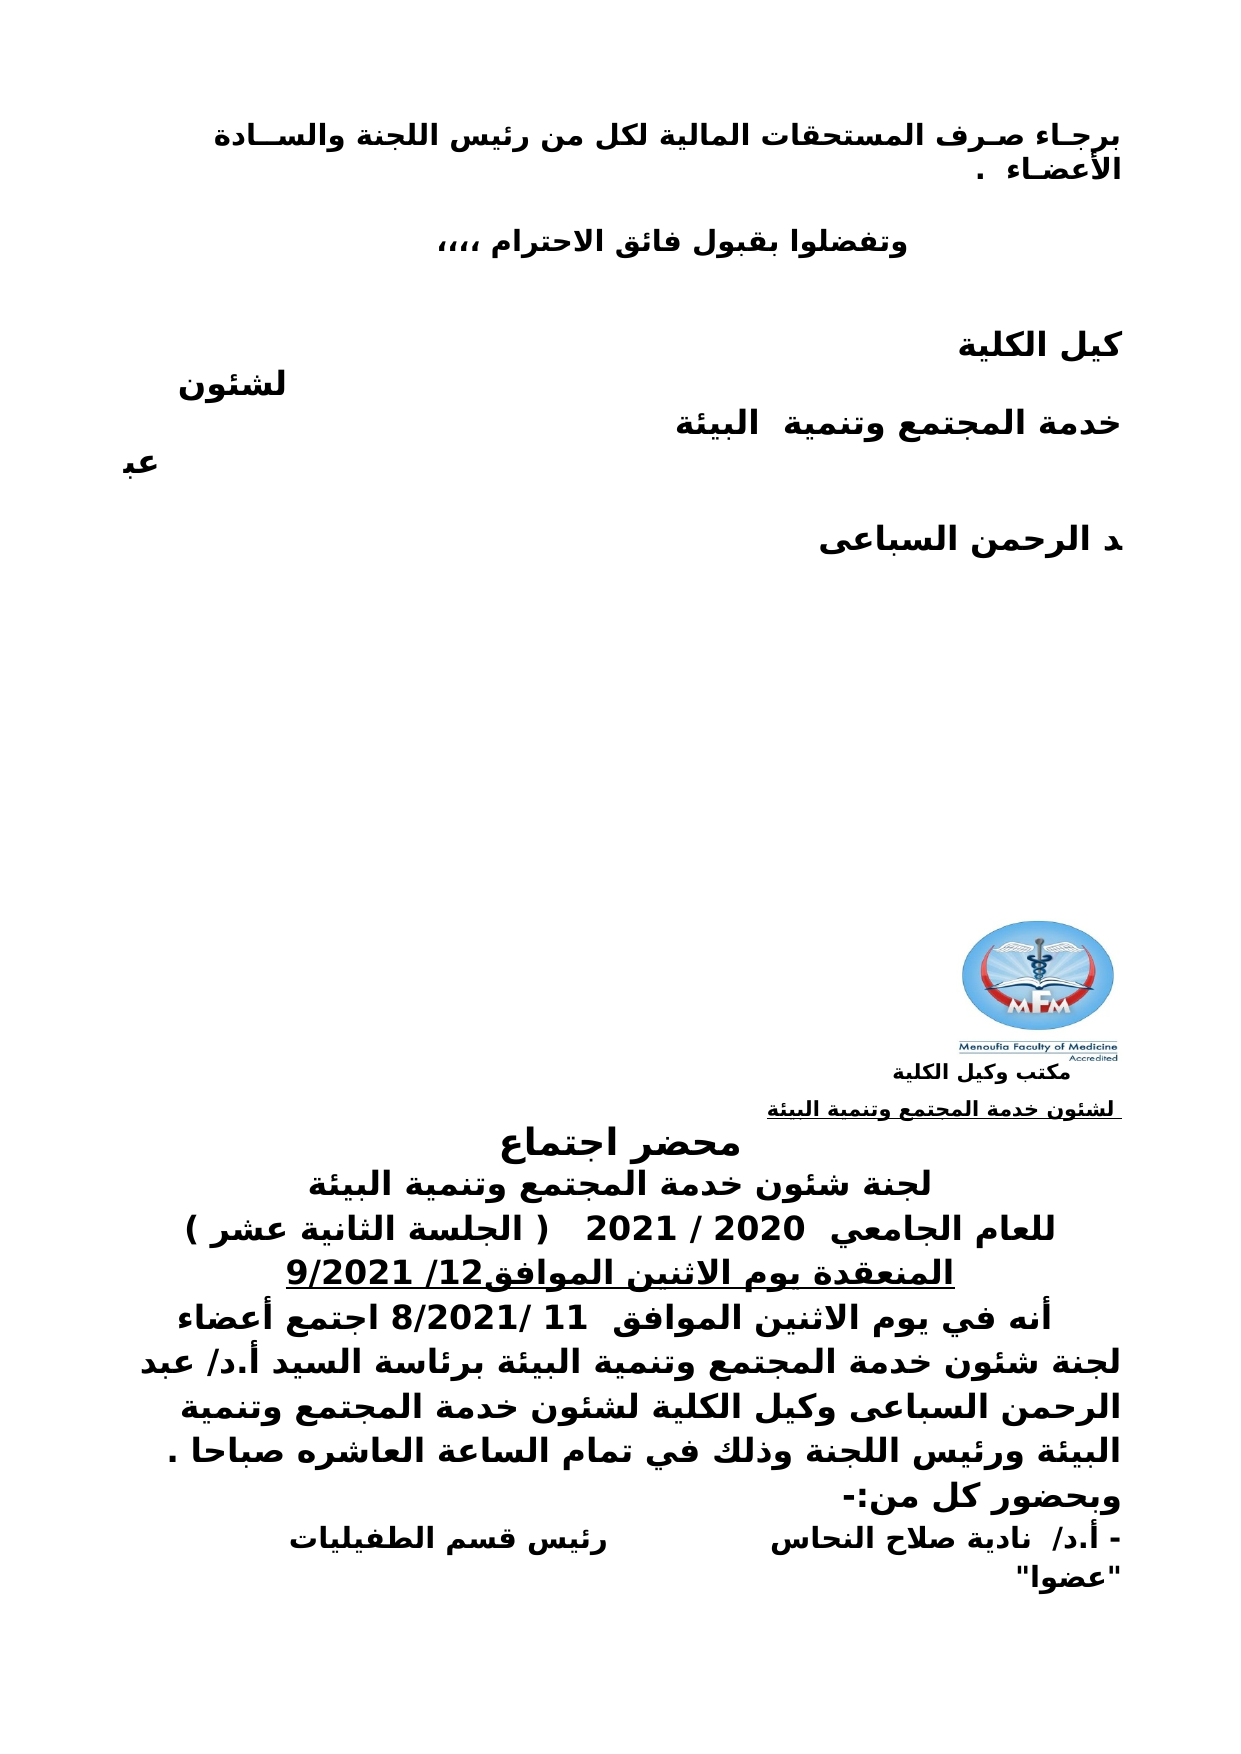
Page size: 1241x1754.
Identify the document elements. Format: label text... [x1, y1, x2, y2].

text لجنة شئون خدمة المجتمع وتنمية البيئة [118, 1164, 1122, 1203]
text وبحضور كل من:- [118, 1477, 1122, 1515]
text محضر اجتماع [118, 1121, 1122, 1164]
picture [956, 918, 1122, 1061]
text عبد الرحمن السباعى [118, 442, 1122, 559]
text مكتب وكيل الكلية [118, 1060, 1122, 1084]
text لشئون خدمة المجتمع وتنمية البيئة [118, 1097, 1122, 1121]
text للعام الجامعي 2020 / 2021 ( الجلسة الثانية عشر ) [118, 1209, 1122, 1248]
text أنه في يوم الاثنين الموافق 11 /8/2021 اجتمع أعضاء لجنة شئون خدمة المجتمع وتنمية البيئة برئاسة السيد أ.د/ عبد الرحمن السباعى وكيل الكلية لشئون خدمة المجتمع وتنمية البيئة ورئيس اللجنة وذلك في تمام الساعة العاشره صباحا . [118, 1298, 1122, 1471]
text لشئون خدمة المجتمع وتنمية البيئة [118, 364, 1122, 442]
text برجـاء صـرف المستحقات المالية لكل من رئيس اللجنة والســادة الأعضـاء . [118, 118, 1122, 186]
text كيل الكلية [118, 297, 1122, 364]
text - أ.د/ نادية صلاح النحاس رئيس قسم الطفيليات "عضوا" [118, 1521, 1122, 1594]
text وتفضلوا بقبول فائق الاحترام ،،،، [118, 224, 1122, 258]
text المنعقدة يوم الاثنين الموافق12/ 9/2021 [118, 1254, 1122, 1292]
